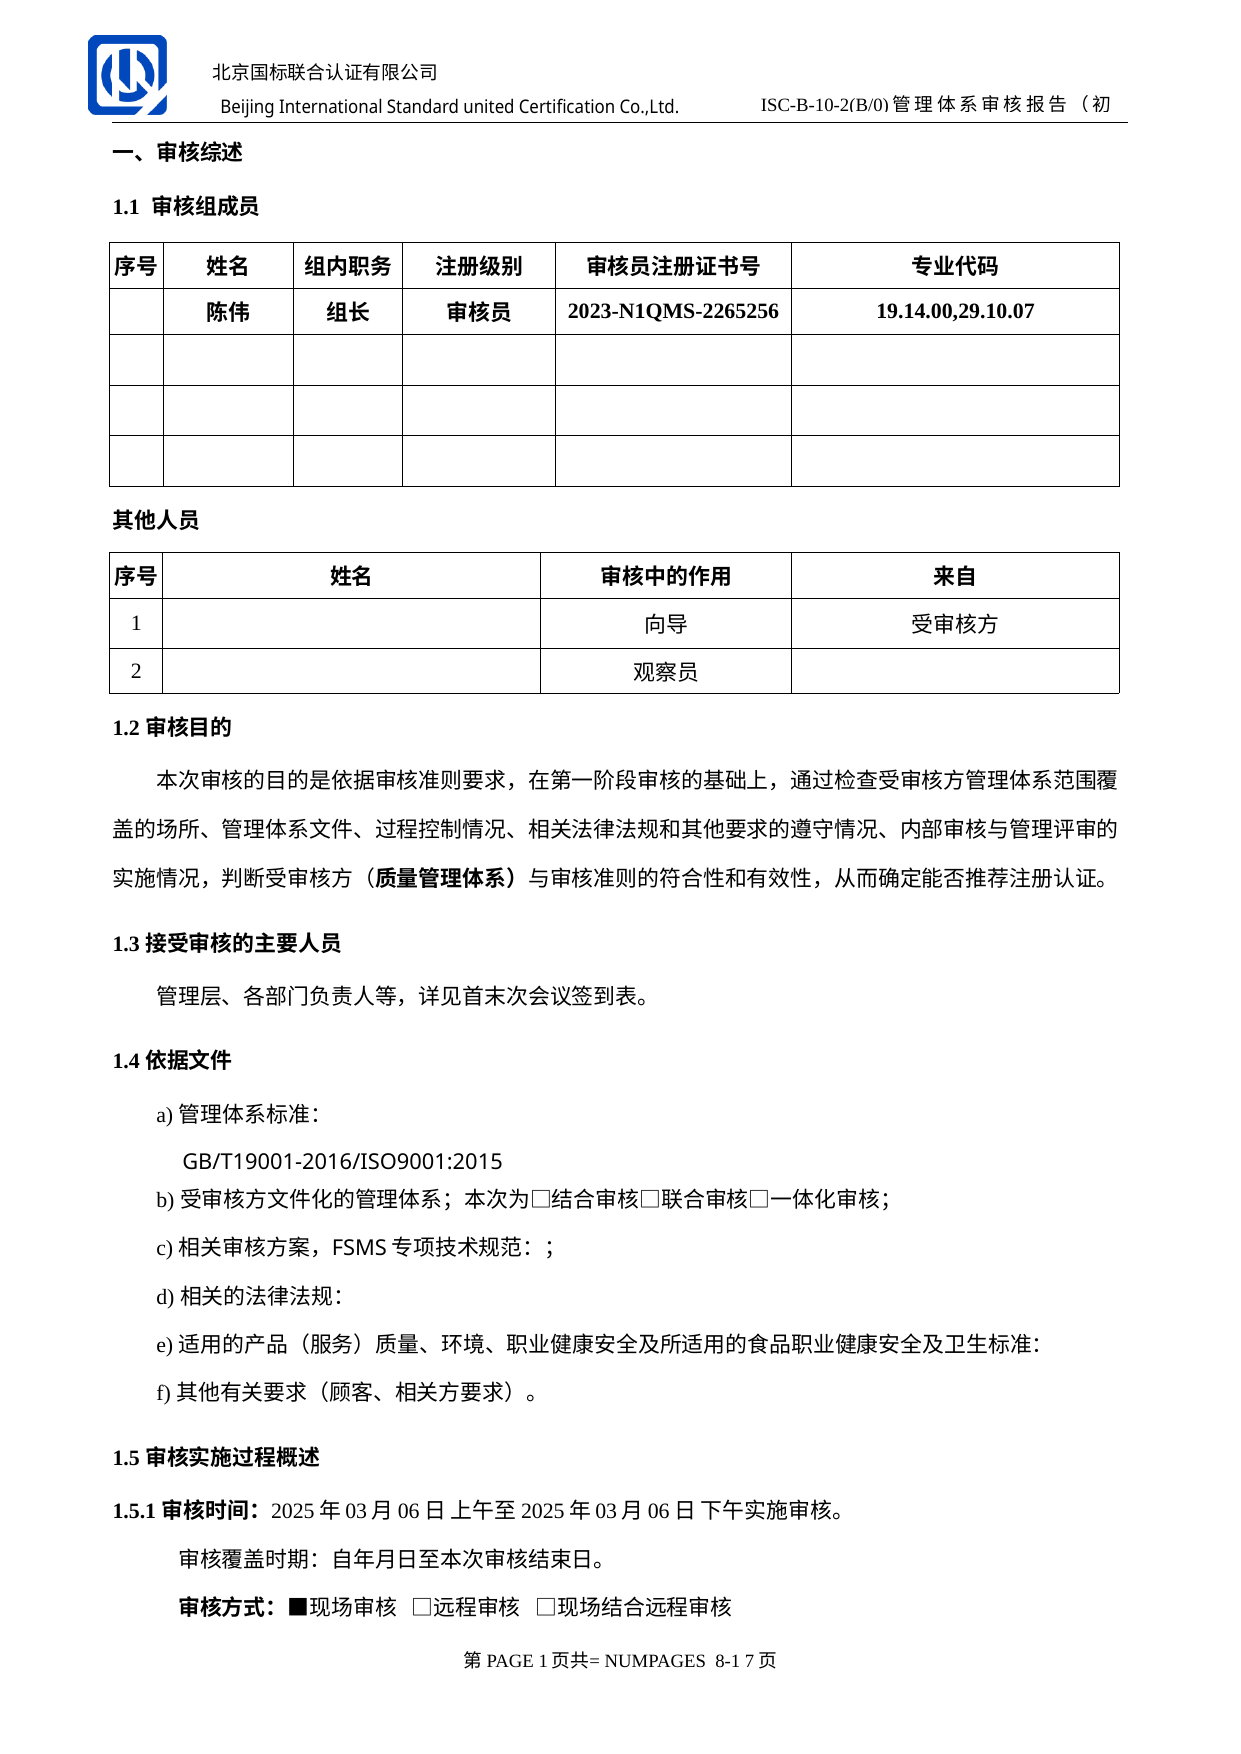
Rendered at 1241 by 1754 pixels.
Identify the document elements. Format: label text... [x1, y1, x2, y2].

table_header 来自 [792, 553, 1119, 598]
picture [88, 35, 167, 115]
table_cell [556, 436, 791, 486]
text b) 受审核方文件化的管理体系；本次为□结合审核□联合审核□一体化审核； [112, 1182, 1128, 1214]
table_cell [403, 386, 555, 435]
table_cell 受审核方 [792, 599, 1119, 648]
table_cell [403, 335, 555, 384]
table_cell 观察员 [541, 649, 791, 693]
table_cell [164, 386, 293, 435]
text d) 相关的法律法规： [112, 1278, 1128, 1311]
text 本次审核的目的是依据审核准则要求，在第一阶段审核的基础上，通过检查受审核方管理体系范围覆盖的场所、管理体系文件、过程控制情况、相关法律法规和其他要求的遵守情况、内部审核与管理评审的实施情况，判断受审核方（质量管理体系）与审核准则的符合性和有效性，从而确定能否推荐注册认证。 [112, 763, 1128, 893]
text 1.5.1 审核时间：2025年03月06日 上午至2025年03月06日 下午实施审核。 [112, 1493, 1128, 1526]
table_cell [792, 335, 1119, 384]
table_cell [556, 386, 791, 435]
list 审核组成员 [112, 188, 1128, 221]
table_cell [164, 436, 293, 486]
table_cell [294, 436, 402, 486]
table_header 姓名 [164, 243, 293, 288]
table_cell 陈伟 [164, 289, 293, 334]
text e) 适用的产品（服务）质量、环境、职业健康安全及所适用的食品职业健康安全及卫生标准： [112, 1327, 1128, 1359]
table_header 姓名 [163, 553, 540, 598]
table_cell [110, 386, 163, 435]
table_cell [792, 649, 1119, 693]
table_cell 19.14.00,29.10.07 [792, 289, 1119, 334]
text c) 相关审核方案，FSMS专项技术规范：； [112, 1230, 1128, 1262]
table_header 专业代码 [792, 243, 1119, 288]
table_cell [110, 436, 163, 486]
text 一、审核综述 [112, 135, 1128, 167]
table_cell [792, 436, 1119, 486]
text a) 管理体系标准： [112, 1097, 1128, 1129]
table_header GB/T19001-2016/ISO9001:2015 [127, 1145, 939, 1182]
table_cell 2 [110, 649, 162, 693]
table_cell [163, 599, 540, 648]
text 1.2 审核目的 [112, 709, 1128, 742]
text 审核方式：■现场审核 □远程审核 □现场结合远程审核 [112, 1590, 1128, 1622]
text 1.4 依据文件 [112, 1043, 1128, 1076]
table_cell [164, 335, 293, 384]
text 其他人员 [112, 503, 1128, 536]
table_cell 组长 [294, 289, 402, 334]
table_header 审核中的作用 [541, 553, 791, 598]
table_cell [163, 649, 540, 693]
text 1.5 审核实施过程概述 [112, 1439, 1128, 1472]
text 管理层、各部门负责人等，详见首末次会议签到表。 [112, 978, 1128, 1011]
table_cell [556, 335, 791, 384]
table_header 序号 [110, 553, 162, 598]
text 审核覆盖时期：自年月日至本次审核结束日。 [112, 1541, 1128, 1574]
table_cell [110, 335, 163, 384]
table_cell [403, 436, 555, 486]
table_header 组内职务 [294, 243, 402, 288]
table_cell 1 [110, 599, 162, 648]
table_cell [294, 335, 402, 384]
text 1.3 接受审核的主要人员 [112, 925, 1128, 958]
table_cell [792, 386, 1119, 435]
table_cell 向导 [541, 599, 791, 648]
table_cell [294, 386, 402, 435]
table_cell [110, 289, 163, 334]
table_cell 2023-N1QMS-2265256 [556, 289, 791, 334]
table_header 序号 [110, 243, 163, 288]
table_header 审核员注册证书号 [556, 243, 791, 288]
text f) 其他有关要求（顾客、相关方要求）。 [112, 1375, 1128, 1407]
table_cell 审核员 [403, 289, 555, 334]
table_header 注册级别 [403, 243, 555, 288]
